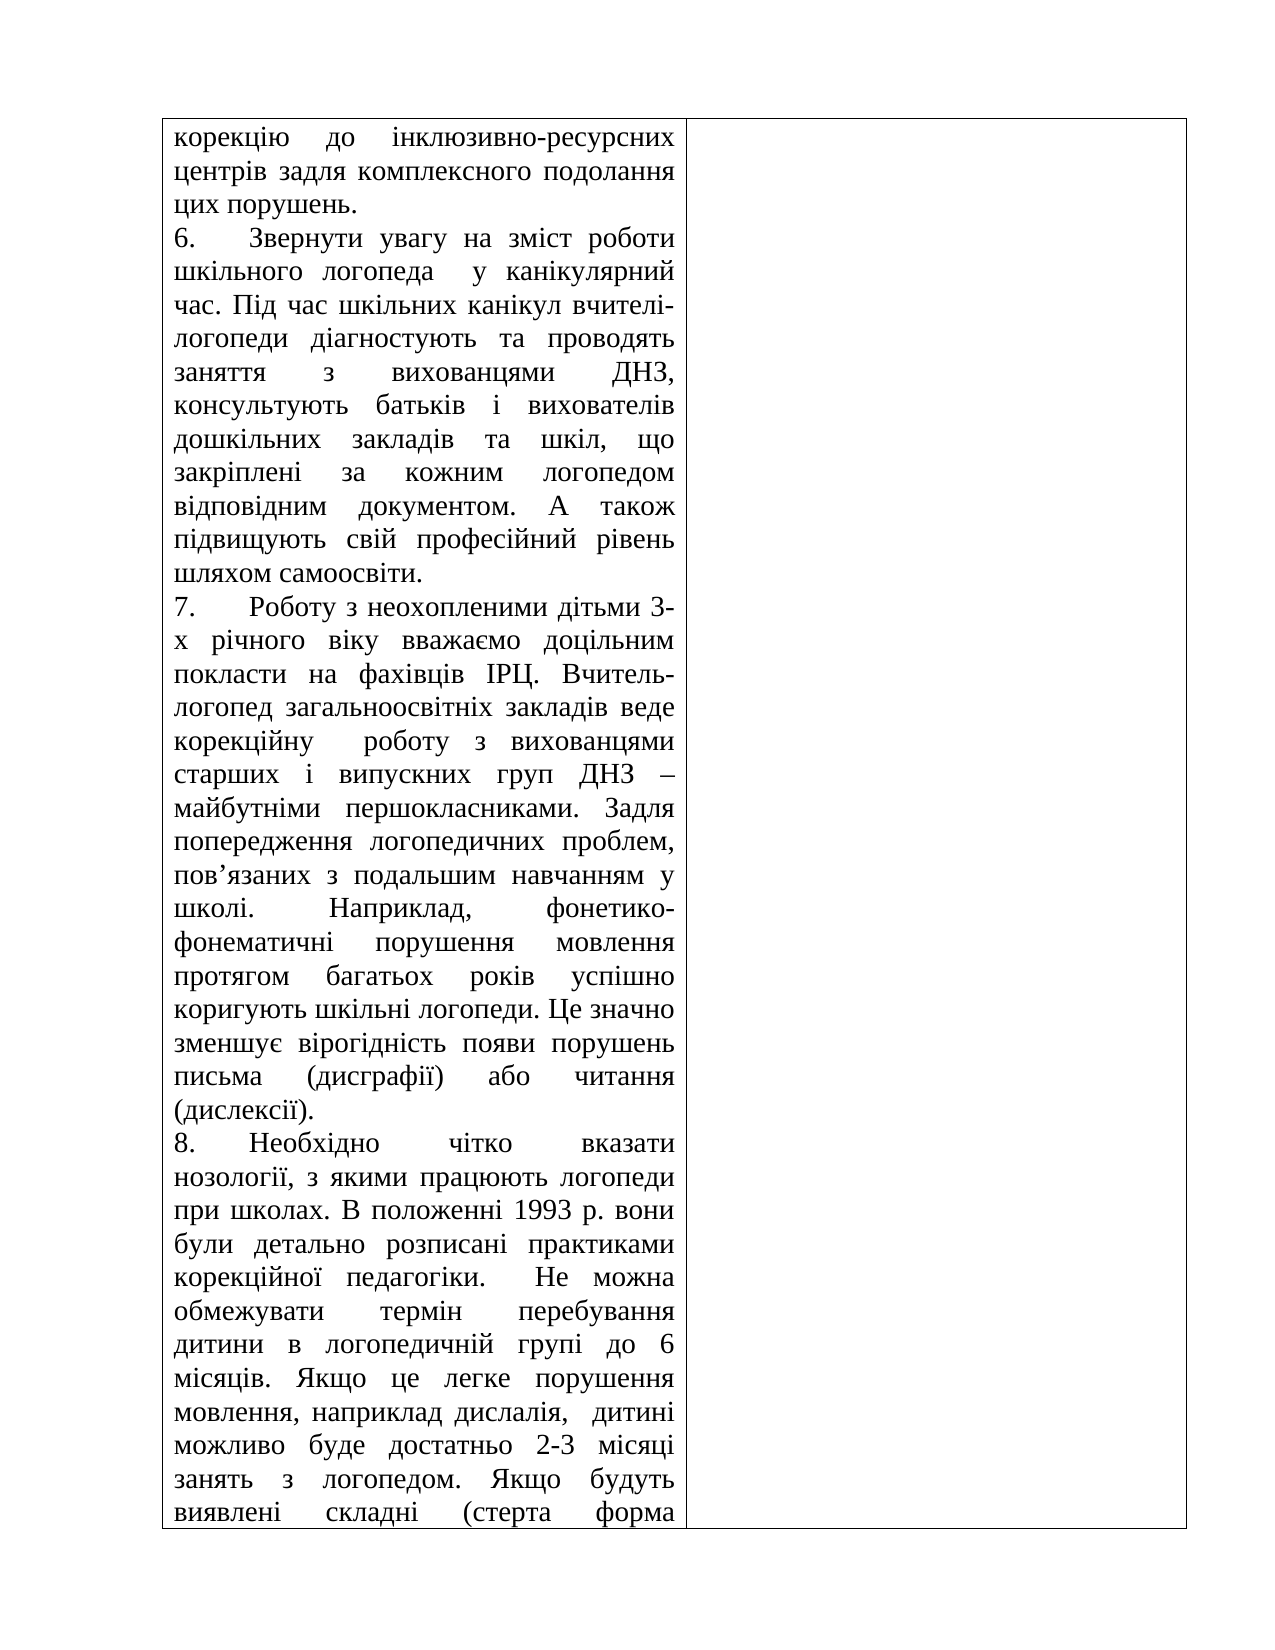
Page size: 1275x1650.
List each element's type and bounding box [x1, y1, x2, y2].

table_cell [687, 119, 1186, 1528]
table_cell [163, 119, 686, 1528]
